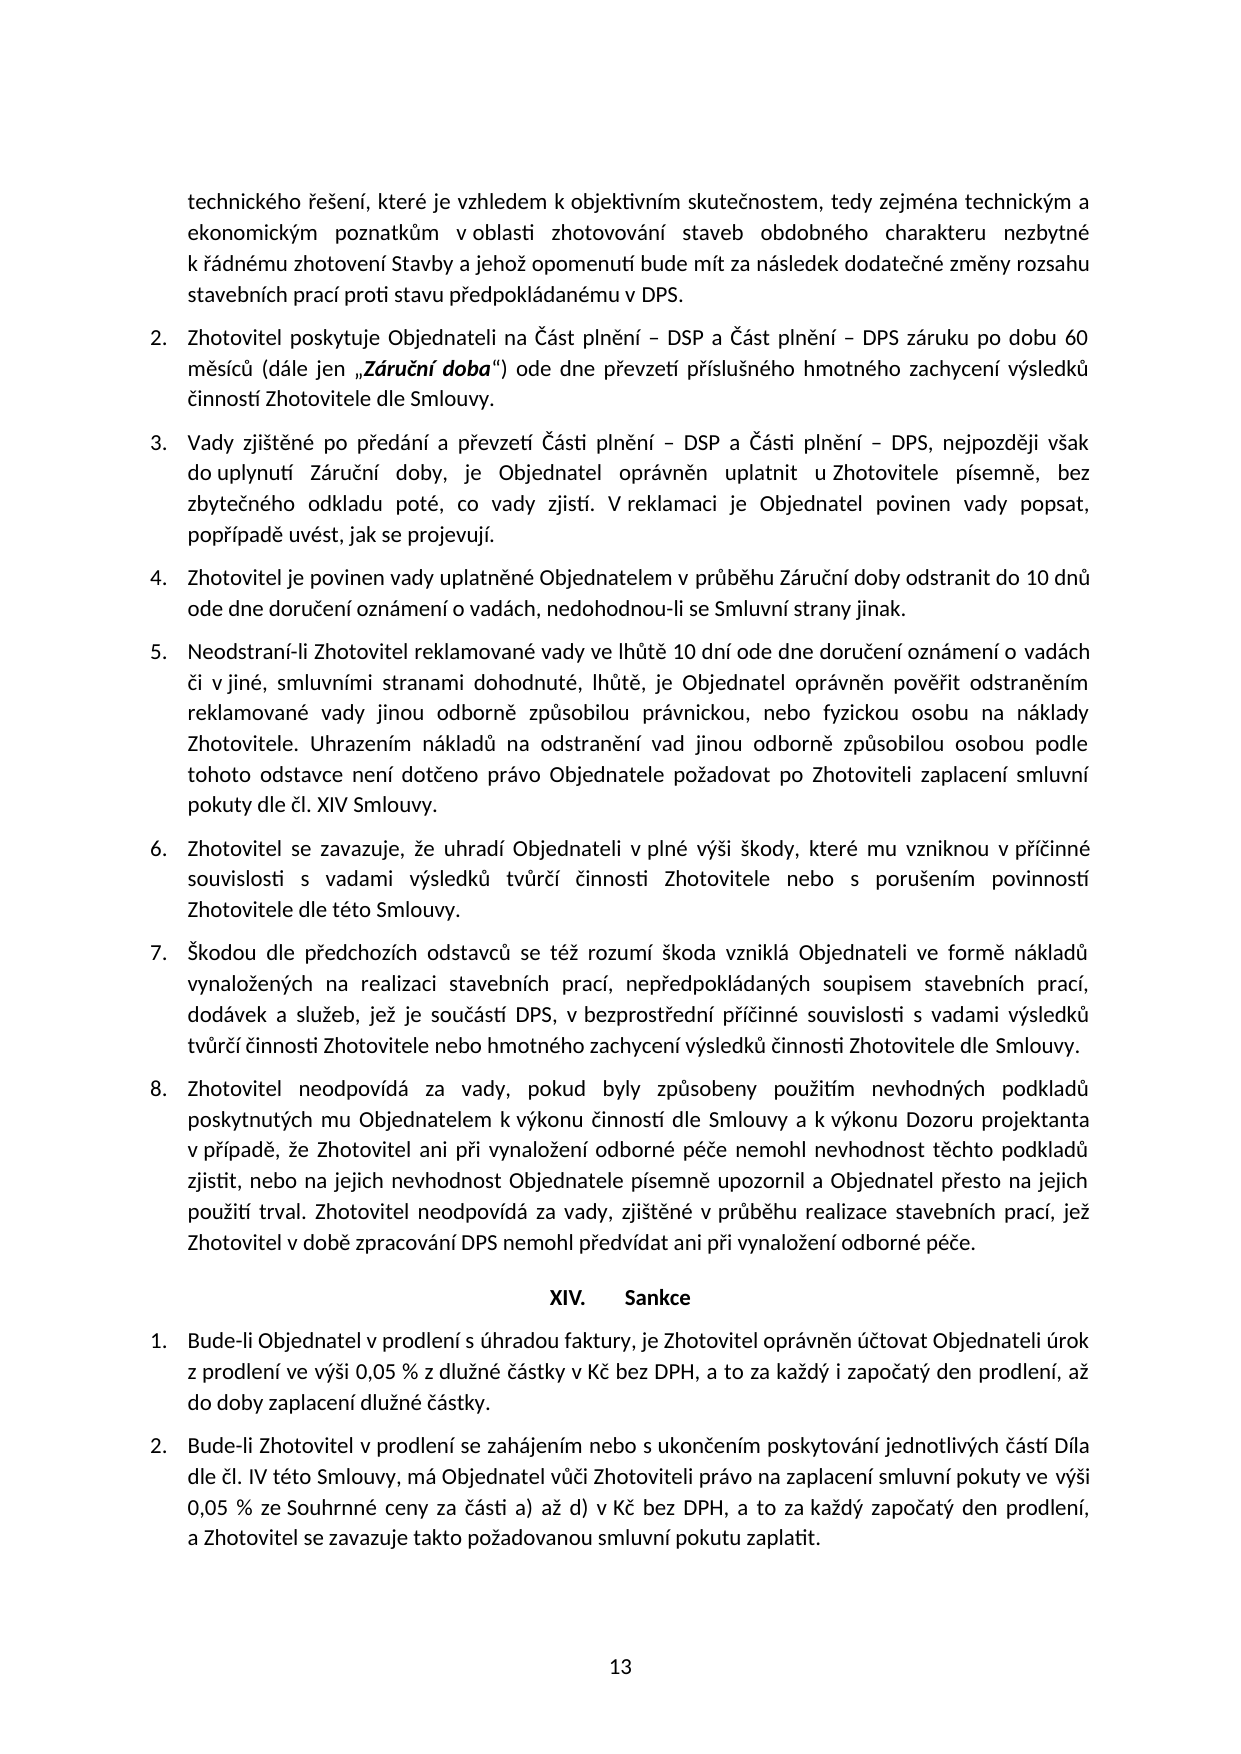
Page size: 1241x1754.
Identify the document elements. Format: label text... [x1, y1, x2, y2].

list Neodstraní-li Zhotovitel reklamované vady ve lhůtě 10 dní ode dne doručení oznámení o vadách či v jiné, smluvními stranami dohodnuté, lhůtě, je Objednatel oprávněn pověřit odstraněním reklamované vady jinou odborně způsobilou právnickou, nebo fyzickou osobu na náklady Zhotovitele. Uhrazením nákladů na odstranění vad jinou odborně způsobilou osobou podle tohoto odstavce není dotčeno právo Objednatele požadovat po Zhotoviteli zaplacení smluvní pokuty dle čl. XIV Smlouvy. [150, 637, 1090, 819]
list Zhotovitel poskytuje Objednateli na Část plnění – DSP a Část plnění – DPS záruku po dobu 60 měsíců (dále jen „Záruční doba“) ode dne převzetí příslušného hmotného zachycení výsledků činností Zhotovitele dle Smlouvy. [150, 323, 1090, 412]
list Škodou dle předchozích odstavců se též rozumí škoda vzniklá Objednateli ve formě nákladů vynaložených na realizaci stavebních prací, nepředpokládaných soupisem stavebních prací, dodávek a služeb, jež je součástí DPS, v bezprostřední příčinné souvislosti s vadami výsledků tvůrčí činnosti Zhotovitele nebo hmotného zachycení výsledků činnosti Zhotovitele dle Smlouvy. [150, 938, 1090, 1059]
list Vady zjištěné po předání a převzetí Části plnění – DSP a Části plnění – DPS, nejpozději však do uplynutí Záruční doby, je Objednatel oprávněn uplatnit u Zhotovitele písemně, bez zbytečného odkladu poté, co vady zjistí. V reklamaci je Objednatel povinen vady popsat, popřípadě uvést, jak se projevují. [150, 428, 1090, 548]
list Zhotovitel neodpovídá za vady, pokud byly způsobeny použitím nevhodných podkladů poskytnutých mu Objednatelem k výkonu činností dle Smlouvy a k výkonu Dozoru projektanta v případě, že Zhotovitel ani při vynaložení odborné péče nemohl nevhodnost těchto podkladů zjistit, nebo na jejich nevhodnost Objednatele písemně upozornil a Objednatel přesto na jejich použití trval. Zhotovitel neodpovídá za vady, zjištěné v průběhu realizace stavebních prací, jež Zhotovitel v době zpracování DPS nemohl předvídat ani při vynaložení odborné péče. [150, 1074, 1090, 1256]
list Bude-li Zhotovitel v prodlení se zahájením nebo s ukončením poskytování jednotlivých částí Díla dle čl. IV této Smlouvy, má Objednatel vůči Zhotoviteli právo na zaplacení smluvní pokuty ve výši 0,05 % ze Souhrnné ceny za části a) až d) v Kč bez DPH, a to za každý započatý den prodlení, a Zhotovitel se zavazuje takto požadovanou smluvní pokutu zaplatit. [150, 1431, 1090, 1551]
list Zhotovitel je povinen vady uplatněné Objednatelem v průběhu Záruční doby odstranit do 10 dnů ode dne doručení oznámení o vadách, nedohodnou-li se Smluvní strany jinak. [150, 563, 1090, 622]
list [150, 187, 1090, 308]
list Bude-li Objednatel v prodlení s úhradou faktury, je Zhotovitel oprávněn účtovat Objednateli úrok z prodlení ve výši 0,05 % z dlužné částky v Kč bez DPH, a to za každý i započatý den prodlení, až do doby zaplacení dlužné částky. [150, 1327, 1090, 1416]
list Zhotovitel se zavazuje, že uhradí Objednateli v plné výši škody, které mu vzniknou v příčinné souvislosti s vadami výsledků tvůrčí činnosti Zhotovitele nebo s porušením povinností Zhotovitele dle této Smlouvy. [150, 834, 1090, 923]
subtitle Sankce [150, 1283, 1090, 1311]
